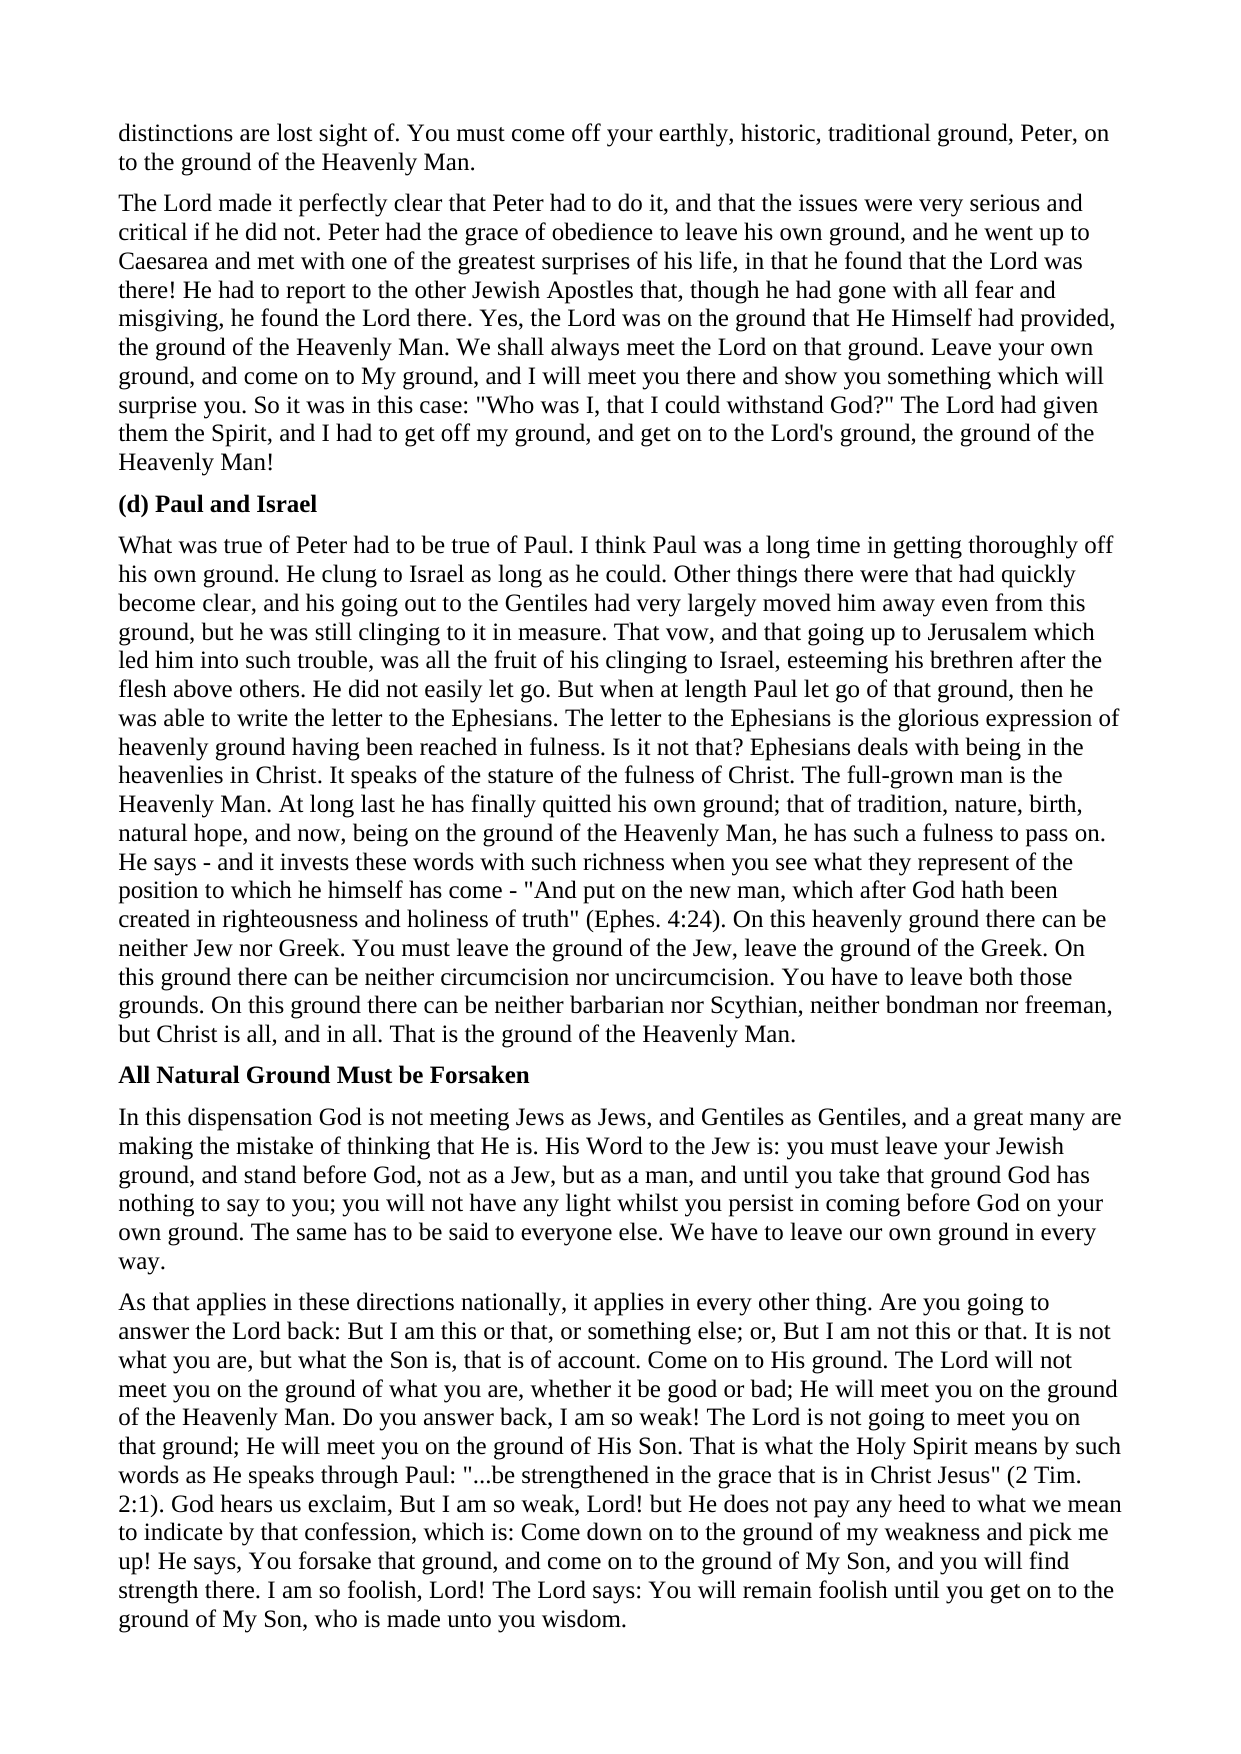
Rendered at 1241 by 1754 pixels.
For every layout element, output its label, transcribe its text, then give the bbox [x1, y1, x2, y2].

text What was true of Peter had to be true of Paul. I think Paul was a long time in getting thoroughly off his own ground. He clung to Israel as long as he could. Other things there were that had quickly become clear, and his going out to the Gentiles had very largely moved him away even from this ground, but he was still clinging to it in measure. That vow, and that going up to Jerusalem which led him into such trouble, was all the fruit of his clinging to Israel, esteeming his brethren after the flesh above others. He did not easily let go. But when at length Paul let go of that ground, then he was able to write the letter to the Ephesians. The letter to the Ephesians is the glorious expression of heavenly ground having been reached in fulness. Is it not that? Ephesians deals with being in the heavenlies in Christ. It speaks of the stature of the fulness of Christ. The full-grown man is the Heavenly Man. At long last he has finally quitted his own ground; that of tradition, nature, birth, natural hope, and now, being on the ground of the Heavenly Man, he has such a fulness to pass on. He says - and it invests these words with such richness when you see what they represent of the position to which he himself has come - "And put on the new man, which after God hath been created in righteousness and holiness of truth" (Ephes. 4:24). On this heavenly ground there can be neither Jew nor Greek. You must leave the ground of the Jew, leave the ground of the Greek. On this ground there can be neither circumcision nor uncircumcision. You have to leave both those grounds. On this ground there can be neither barbarian nor Scythian, neither bondman nor freeman, but Christ is all, and in all. That is the ground of the Heavenly Man. [118, 530, 1122, 1048]
text In this dispensation God is not meeting Jews as Jews, and Gentiles as Gentiles, and a great many are making the mistake of thinking that He is. His Word to the Jew is: you must leave your Jewish ground, and stand before God, not as a Jew, but as a man, and until you take that ground God has nothing to say to you; you will not have any light whilst you persist in coming before God on your own ground. The same has to be said to everyone else. We have to leave our own ground in every way. [118, 1102, 1122, 1275]
text All Natural Ground Must be Forsaken [118, 1061, 1122, 1089]
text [118, 118, 1122, 176]
text The Lord made it perfectly clear that Peter had to do it, and that the issues were very serious and critical if he did not. Peter had the grace of obedience to leave his own ground, and he went up to Caesarea and met with one of the greatest surprises of his life, in that he found that the Lord was there! He had to report to the other Jewish Apostles that, though he had gone with all fear and misgiving, he found the Lord there. Yes, the Lord was on the ground that He Himself had provided, the ground of the Heavenly Man. We shall always meet the Lord on that ground. Leave your own ground, and come on to My ground, and I will meet you there and show you something which will surprise you. So it was in this case: "Who was I, that I could withstand God?" The Lord had given them the Spirit, and I had to get off my ground, and get on to the Lord's ground, the ground of the Heavenly Man! [118, 188, 1122, 476]
text (d) Paul and Israel [118, 489, 1122, 517]
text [118, 1287, 1122, 1632]
